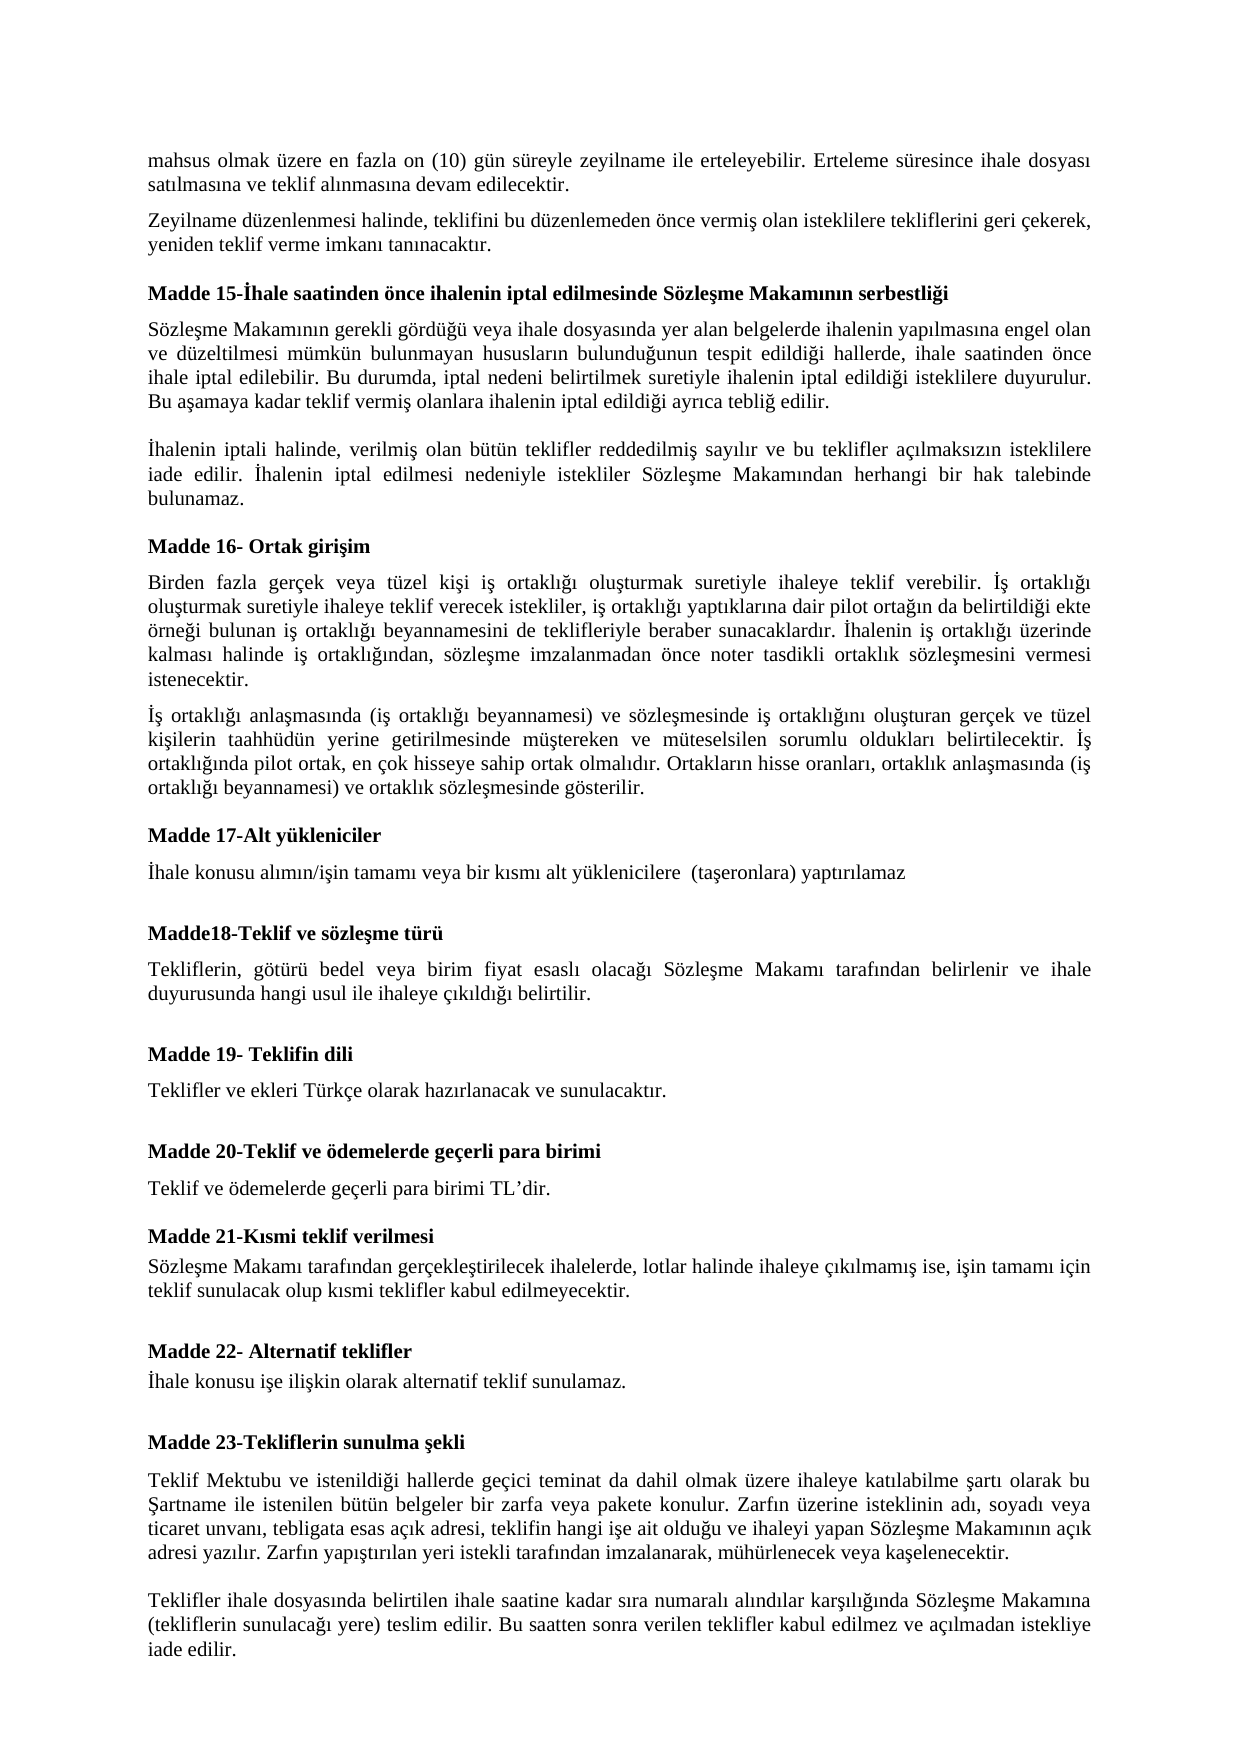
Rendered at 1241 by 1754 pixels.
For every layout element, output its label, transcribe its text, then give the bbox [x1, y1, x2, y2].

text Madde 17-Alt yükleniciler [148, 823, 1093, 847]
text Madde 19- Teklifin dili [148, 1042, 1093, 1066]
text Teklifler ve ekleri Türkçe olarak hazırlanacak ve sunulacaktır. [148, 1078, 1093, 1102]
text Teklifler ihale dosyasında belirtilen ihale saatine kadar sıra numaralı alındılar karşılığında Sözleşme Makamına (tekliflerin sunulacağı yere) teslim edilir. Bu saatten sonra verilen teklifler kabul edilmez ve açılmadan istekliye iade edilir. [148, 1588, 1093, 1661]
text Madde 16- Ortak girişim [148, 534, 1093, 558]
text Madde18-Teklif ve sözleşme türü [148, 921, 1093, 944]
text İhalenin iptali halinde, verilmiş olan bütün teklifler reddedilmiş sayılır ve bu teklifler açılmaksızın isteklilere iade edilir. İhalenin iptal edilmesi nedeniyle istekliler Sözleşme Makamından herhangi bir hak talebinde bulunamaz. [148, 437, 1093, 509]
text İş ortaklığı anlaşmasında (iş ortaklığı beyannamesi) ve sözleşmesinde iş ortaklığını oluşturan gerçek ve tüzel kişilerin taahhüdün yerine getirilmesinde müştereken ve müteselsilen sorumlu oldukları belirtilecektir. İş ortaklığında pilot ortak, en çok hisseye sahip ortak olmalıdır. Ortakların hisse oranları, ortaklık anlaşmasında (iş ortaklığı beyannamesi) ve ortaklık sözleşmesinde gösterilir. [148, 703, 1093, 799]
text Madde 23-Tekliflerin sunulma şekli [148, 1429, 1093, 1454]
text İhale konusu alımın/işin tamamı veya bir kısmı alt yüklenicilere (taşeronlara) yaptırılamaz [148, 860, 1130, 884]
text Teklif Mektubu ve istenildiği hallerde geçici teminat da dahil olmak üzere ihaleye katılabilme şartı olarak bu Şartname ile istenilen bütün belgeler bir zarfa veya pakete konulur. Zarfın üzerine isteklinin adı, soyadı veya ticaret unvanı, tebligata esas açık adresi, teklifin hangi işe ait olduğu ve ihaleyi yapan Sözleşme Makamının açık adresi yazılır. Zarfın yapıştırılan yeri istekli tarafından imzalanarak, mühürlenecek veya kaşelenecektir. [148, 1468, 1093, 1564]
text Madde 21-Kısmi teklif verilmesi [148, 1224, 1093, 1248]
text Madde 15-İhale saatinden önce ihalenin iptal edilmesinde Sözleşme Makamının serbestliği [148, 281, 1093, 304]
text İhale konusu işe ilişkin olarak alternatif teklif sunulamaz. [148, 1369, 1093, 1393]
text Zeyilname düzenlenmesi halinde, teklifini bu düzenlemeden önce vermiş olan isteklilere tekliflerini geri çekerek, yeniden teklif verme imkanı tanınacaktır. [148, 208, 1093, 256]
text Madde 22- Alternatif teklifler [148, 1339, 1093, 1363]
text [148, 148, 1093, 196]
text Tekliflerin, götürü bedel veya birim fiyat esaslı olacağı Sözleşme Makamı tarafından belirlenir ve ihale duyurusunda hangi usul ile ihaleye çıkıldığı belirtilir. [148, 957, 1093, 1005]
text Birden fazla gerçek veya tüzel kişi iş ortaklığı oluşturmak suretiyle ihaleye teklif verebilir. İş ortaklığı oluşturmak suretiyle ihaleye teklif verecek istekliler, iş ortaklığı yaptıklarına dair pilot ortağın da belirtildiği ekte örneği bulunan iş ortaklığı beyannamesini de teklifleriyle beraber sunacaklardır. İhalenin iş ortaklığı üzerinde kalması halinde iş ortaklığından, sözleşme imzalanmadan önce noter tasdikli ortaklık sözleşmesini vermesi istenecektir. [148, 570, 1093, 691]
text Sözleşme Makamı tarafından gerçekleştirilecek ihalelerde, lotlar halinde ihaleye çıkılmamış ise, işin tamamı için teklif sunulacak olup kısmi teklifler kabul edilmeyecektir. [148, 1254, 1093, 1302]
text Sözleşme Makamının gerekli gördüğü veya ihale dosyasında yer alan belgelerde ihalenin yapılmasına engel olan ve düzeltilmesi mümkün bulunmayan hususların bulunduğunun tespit edildiği hallerde, ihale saatinden önce ihale iptal edilebilir. Bu durumda, iptal nedeni belirtilmek suretiyle ihalenin iptal edildiği isteklilere duyurulur. Bu aşamaya kadar teklif vermiş olanlara ihalenin iptal edildiği ayrıca tebliğ edilir. [148, 317, 1093, 413]
text Teklif ve ödemelerde geçerli para birimi TL’dir. [148, 1176, 1093, 1199]
text Madde 20-Teklif ve ödemelerde geçerli para birimi [148, 1139, 1093, 1163]
